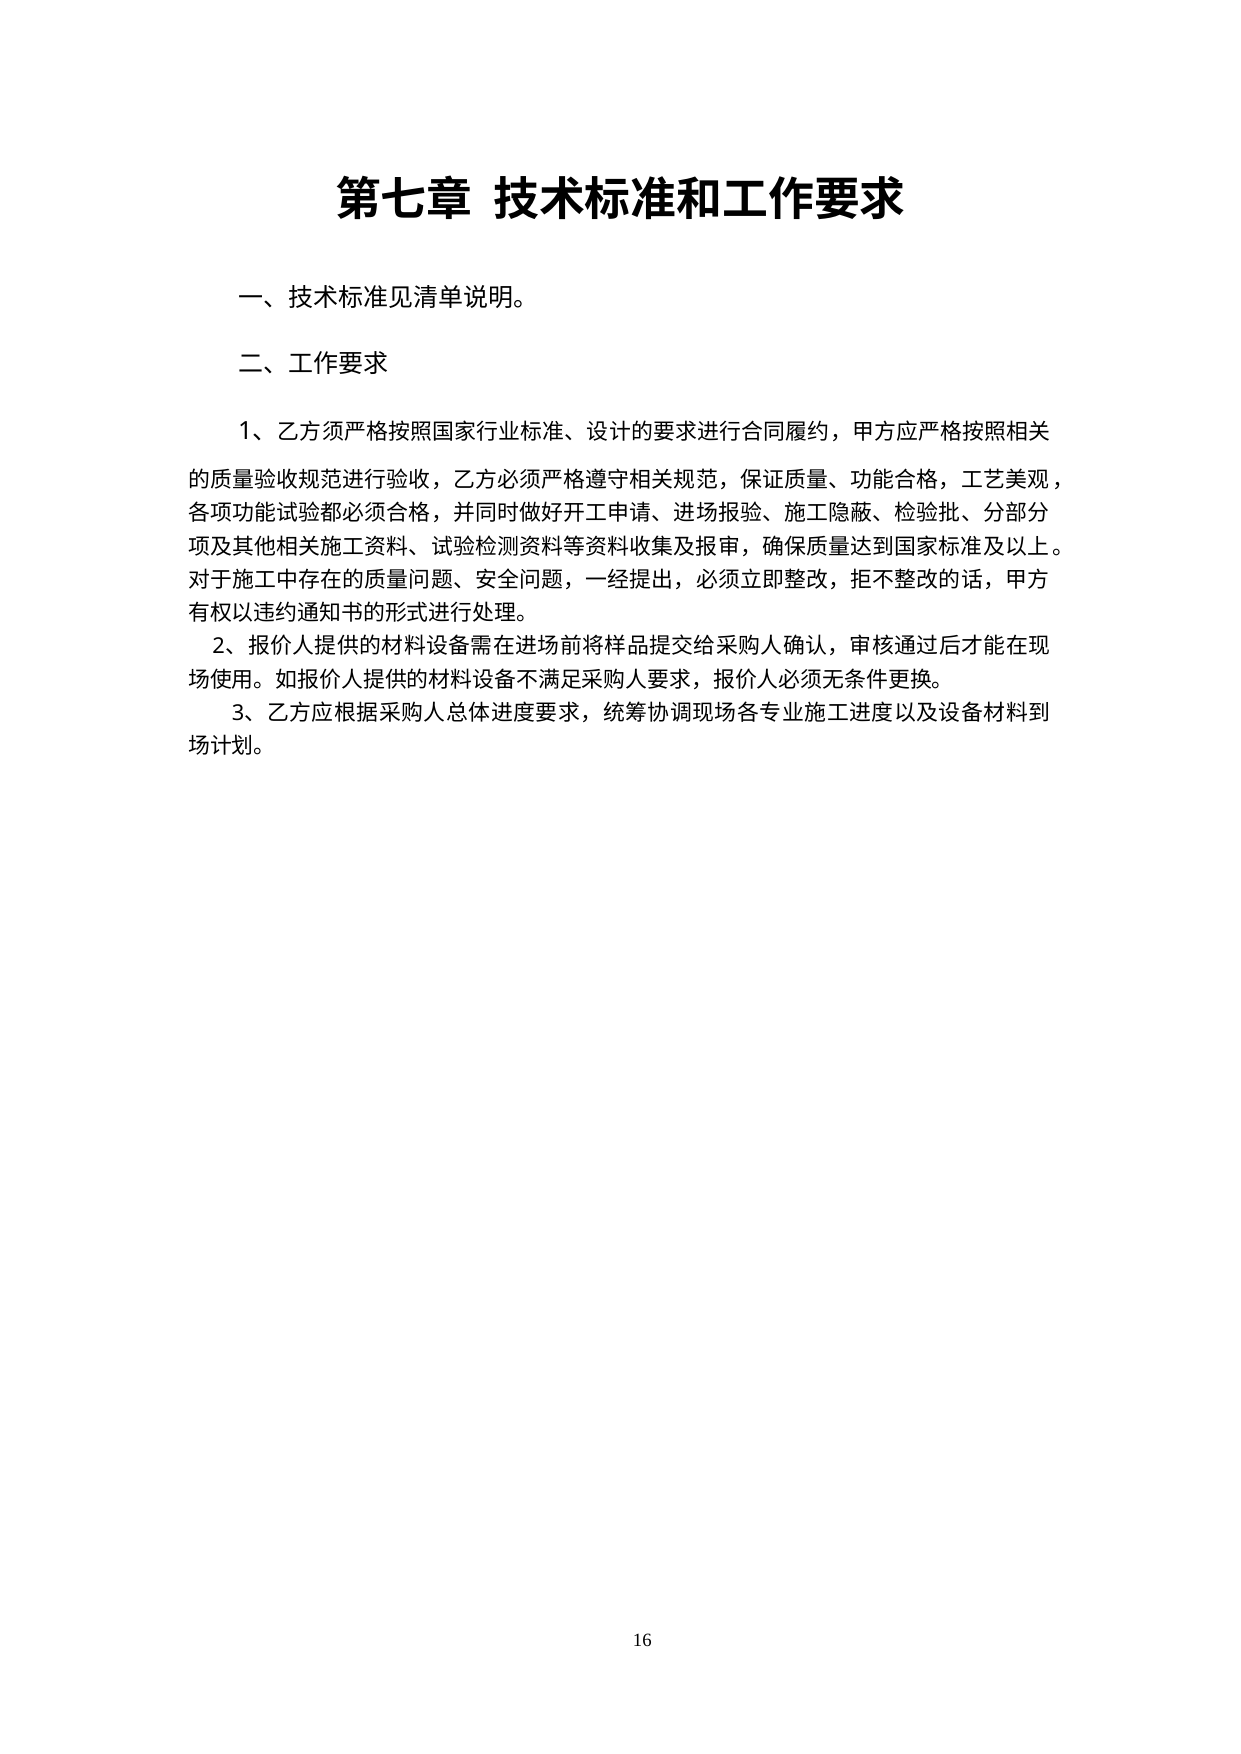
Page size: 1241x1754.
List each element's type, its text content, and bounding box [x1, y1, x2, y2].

text 3、乙方应根据采购人总体进度要求，统筹协调现场各专业施工进度以及设备材料到场计划。 [188, 694, 1052, 761]
text 1、乙方须严格按照国家行业标准、设计的要求进行合同履约，甲方应严格按照相关的质量验收规范进行验收，乙方必须严格遵守相关规范，保证质量、功能合格，工艺美观，各项功能试验都必须合格，并同时做好开工申请、进场报验、施工隐蔽、检验批、分部分项及其他相关施工资料、试验检测资料等资料收集及报审，确保质量达到国家标准及以上。对于施工中存在的质量问题、安全问题，一经提出，必须立即整改，拒不整改的话，甲方有权以违约通知书的形式进行处理。 [188, 395, 1052, 628]
subtitle 第七章 技术标准和工作要求 [188, 162, 1052, 229]
text 一、技术标准见清单说明。 [188, 262, 1052, 328]
text 2、报价人提供的材料设备需在进场前将样品提交给采购人确认，审核通过后才能在现场使用。如报价人提供的材料设备不满足采购人要求，报价人必须无条件更换。 [188, 628, 1052, 694]
text 二、工作要求 [188, 328, 1052, 395]
